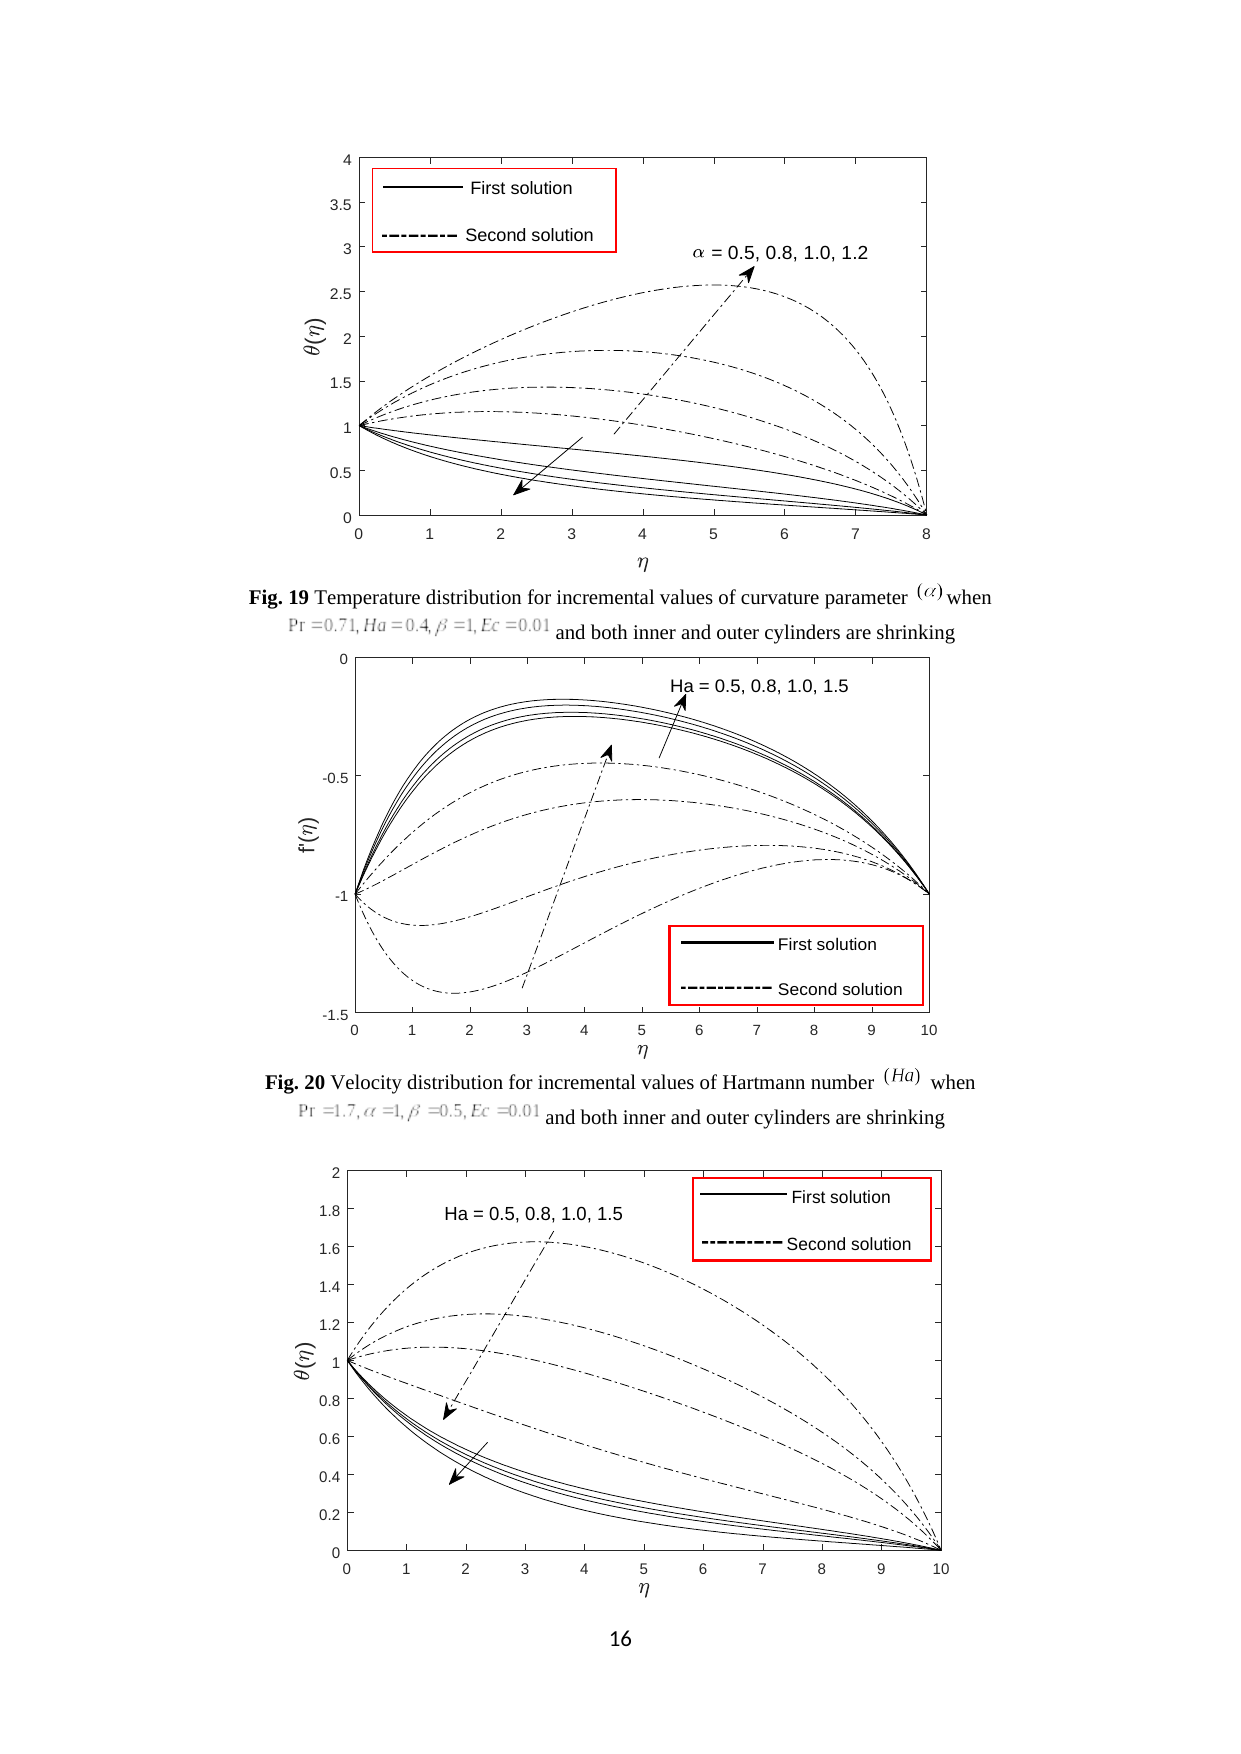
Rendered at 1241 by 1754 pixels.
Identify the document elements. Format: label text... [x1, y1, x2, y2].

text Fig. 20 Velocity distribution for incremental values of Hartmann number when and both inner and outer cylinders are shrinking [150, 1063, 1090, 1129]
text Fig. 19 Temperature distribution for incremental values of curvature parameter when and both inner and outer cylinders are shrinking [150, 578, 1090, 644]
